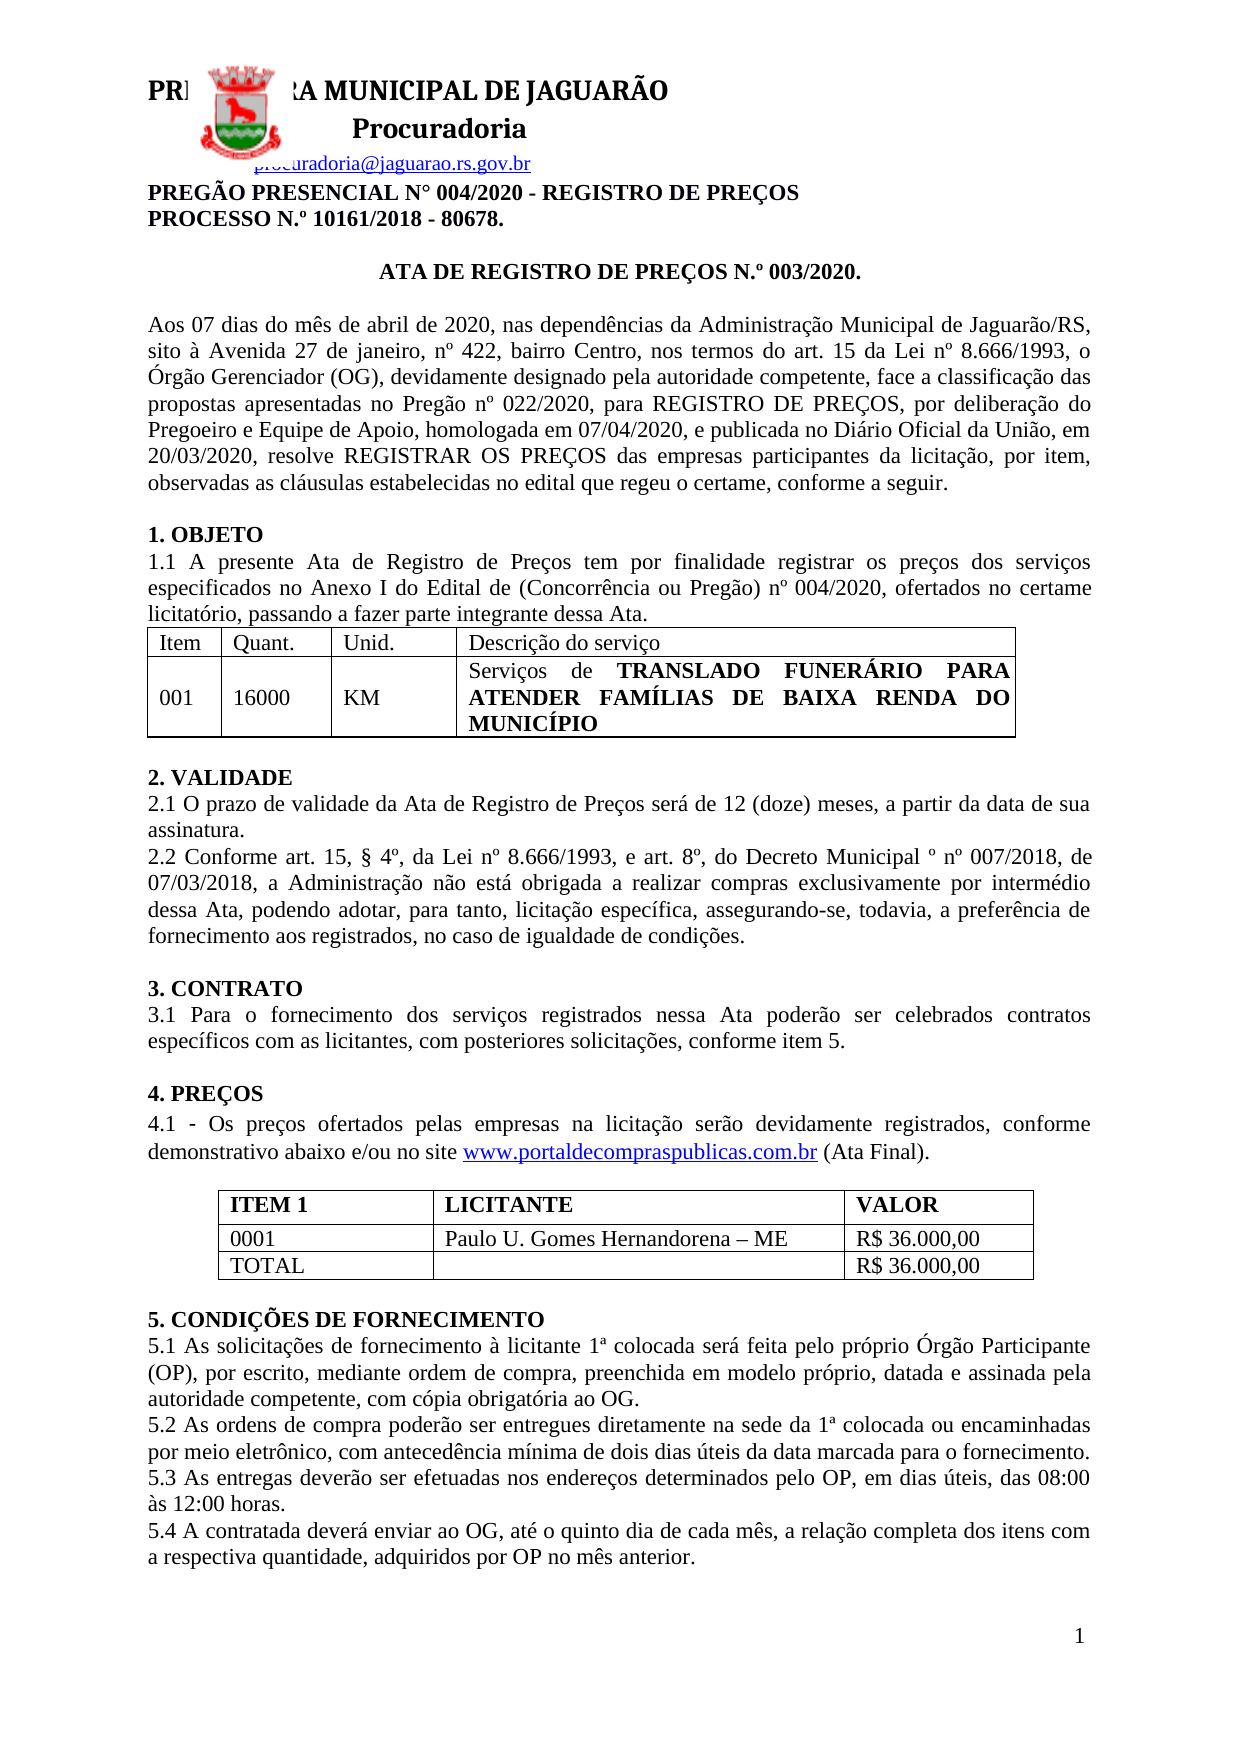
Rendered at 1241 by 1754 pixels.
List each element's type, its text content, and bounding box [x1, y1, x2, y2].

text 1.1 A presente Ata de Registro de Preços tem por finalidade registrar os preços dos serviços especificados no Anexo I do Edital de (Concorrência ou Pregão) nº 004/2020, ofertados no certame licitatório, passando a fazer parte integrante dessa Ata. [148, 548, 1092, 627]
text 4. PREÇOS [148, 1080, 1092, 1106]
text Aos 07 dias do mês de abril de 2020, nas dependências da Administração Municipal de Jaguarão/RS, sito à Avenida 27 de janeiro, nº 422, bairro Centro, nos termos do art. 15 da Lei nº 8.666/1993, o Órgão Gerenciador (OG), devidamente designado pela autoridade competente, face a classificação das propostas apresentadas no Pregão nº 022/2020, para REGISTRO DE PREÇOS, por deliberação do Pregoeiro e Equipe de Apoio, homologada em 07/04/2020, e publicada no Diário Oficial da União, em 20/03/2020, resolve REGISTRAR OS PREÇOS das empresas participantes da licitação, por item, observadas as cláusulas estabelecidas no edital que regeu o certame, conforme a seguir. [148, 311, 1092, 495]
table_cell Serviços de TRANSLADO FUNERÁRIO PARA ATENDER FAMÍLIAS DE BAIXA RENDA DO MUNICÍPIO [457, 657, 1015, 736]
table_cell Paulo U. Gomes Hernandorena – ME [434, 1225, 844, 1251]
text 2.2 Conforme art. 15, § 4º, da Lei nº 8.666/1993, e art. 8º, do Decreto Municipal º nº 007/2018, de 07/03/2018, a Administração não está obrigada a realizar compras exclusivamente por intermédio dessa Ata, podendo adotar, para tanto, licitação específica, assegurando-se, todavia, a preferência de fornecimento aos registrados, no caso de igualdade de condições. [148, 843, 1092, 948]
table_header VALOR [845, 1191, 1033, 1224]
text 5.2 As ordens de compra poderão ser entregues diretamente na sede da 1ª colocada ou encaminhadas por meio eletrônico, com antecedência mínima de dois dias úteis da data marcada para o fornecimento. [148, 1411, 1092, 1464]
text 1. OBJETO [148, 521, 1092, 548]
text 5. CONDIÇÕES DE FORNECIMENTO [148, 1306, 1092, 1332]
text 5.1 As solicitações de fornecimento à licitante 1ª colocada será feita pelo próprio Órgão Participante (OP), por escrito, mediante ordem de compra, preenchida em modelo próprio, datada e assinada pela autoridade competente, com cópia obrigatória ao OG. [148, 1332, 1092, 1411]
text ATA DE REGISTRO DE PREÇOS N.º 003/2020. [148, 258, 1092, 284]
text 5.4 A contratada deverá enviar ao OG, até o quinto dia de cada mês, a relação completa dos itens com a respectiva quantidade, adquiridos por OP no mês anterior. [148, 1517, 1092, 1569]
text 3.1 Para o fornecimento dos serviços registrados nessa Ata poderão ser celebrados contratos específicos com as licitantes, com posteriores solicitações, conforme item 5. [148, 1001, 1092, 1054]
table_cell R$ 36.000,00 [845, 1252, 1033, 1279]
text 4.1 - Os preços ofertados pelas empresas na licitação serão devidamente registrados, conforme demonstrativo abaixo e/ou no site www.portaldecompraspublicas.com.br (Ata Final). [148, 1106, 1092, 1164]
text 2. VALIDADE [148, 764, 1092, 790]
table_header LICITANTE [434, 1191, 844, 1224]
table_cell 16000 [222, 657, 331, 736]
table_cell [434, 1252, 844, 1279]
table_cell 0001 [219, 1225, 433, 1251]
text 3. CONTRATO [148, 975, 1092, 1001]
text PREGÃO PRESENCIAL N° 004/2020 - REGISTRO DE PREÇOS [148, 179, 1092, 205]
text 5.3 As entregas deverão ser efetuadas nos endereços determinados pelo OP, em dias úteis, das 08:00 às 12:00 horas. [148, 1464, 1092, 1517]
table_cell R$ 36.000,00 [845, 1225, 1033, 1251]
table_header ITEM 1 [219, 1191, 433, 1224]
table_cell 001 [148, 657, 221, 736]
table_header Item [148, 628, 221, 656]
table_header Descrição do serviço [457, 628, 1015, 656]
text 2.1 O prazo de validade da Ata de Registro de Preços será de 12 (doze) meses, a partir da data de sua assinatura. [148, 790, 1092, 843]
table_header Quant. [222, 628, 331, 656]
text PROCESSO N.º 10161/2018 - 80678. [148, 205, 1092, 232]
table_cell TOTAL [219, 1252, 433, 1279]
table_cell KM [332, 657, 456, 736]
table_header Unid. [332, 628, 456, 656]
